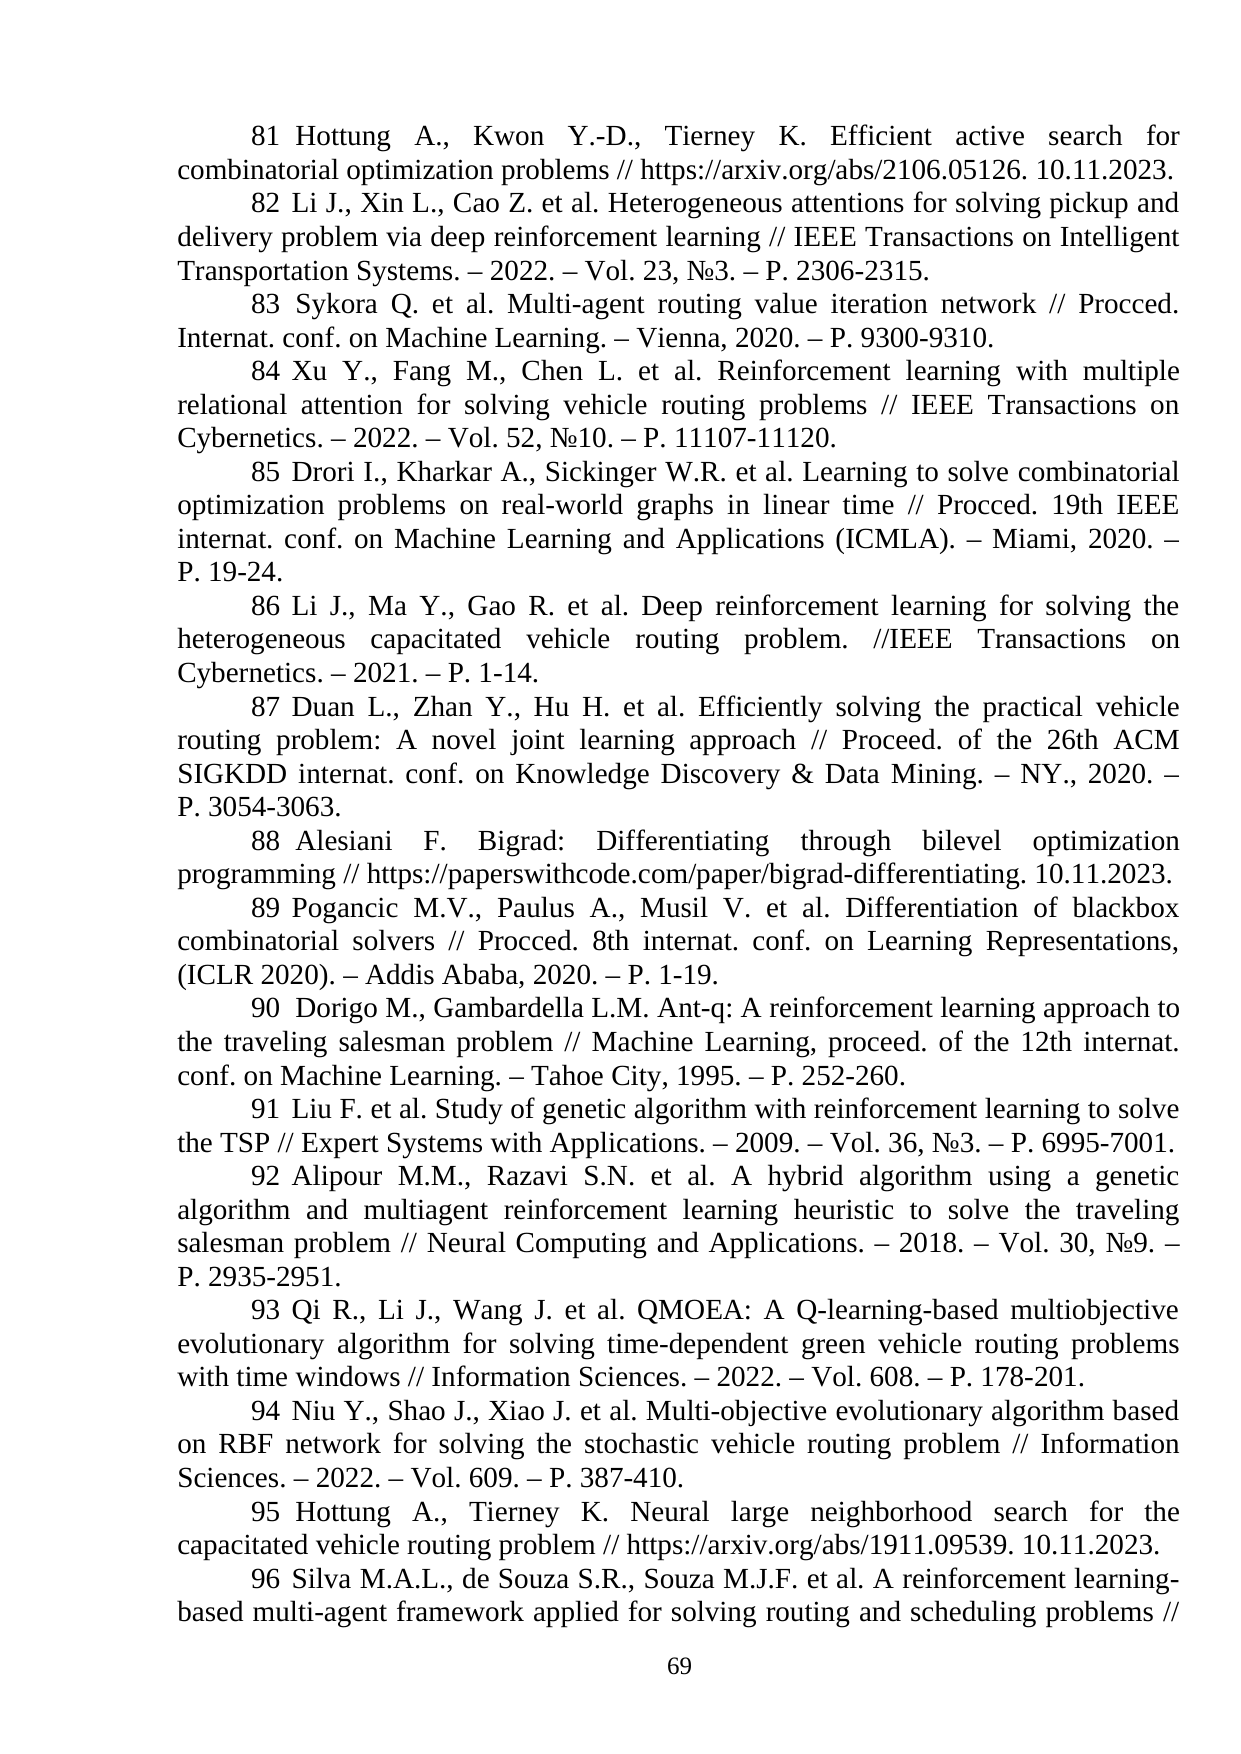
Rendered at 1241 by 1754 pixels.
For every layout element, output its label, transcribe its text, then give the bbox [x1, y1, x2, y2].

list Sykora Q. et al. Multi-agent routing value iteration network // Procced. Internat. conf. on Machine Learning. – Vienna, 2020. – P. 9300-9310. [177, 286, 1181, 353]
list Li J., Xin L., Cao Z. et al. Heterogeneous attentions for solving pickup and delivery problem via deep reinforcement learning // IEEE Transactions on Intelligent Transportation Systems. – 2022. – Vol. 23, №3. – P. 2306-2315. [177, 186, 1181, 286]
list Alesiani F. Bigrad: Differentiating through bilevel optimization programming // https://paperswithcode.com/paper/bigrad-differentiating. 10.11.2023. [177, 823, 1181, 890]
list Li J., Ma Y., Gao R. et al. Deep reinforcement learning for solving the heterogeneous capacitated vehicle routing problem. //IEEE Transactions on Cybernetics. – 2021. – P. 1-14. [177, 588, 1181, 689]
list Liu F. et al. Study of genetic algorithm with reinforcement learning to solve the TSP // Expert Systems with Applications. – 2009. – Vol. 36, №3. – P. 6995-7001. [177, 1091, 1181, 1158]
list Hottung A., Tierney K. Neural large neighborhood search for the capacitated vehicle routing problem // https://arxiv.org/abs/1911.09539. 10.11.2023. [177, 1494, 1181, 1561]
list Hottung A., Kwon Y.-D., Tierney K. Efficient active search for combinatorial optimization problems // https://arxiv.org/abs/2106.05126. 10.11.2023. [177, 118, 1181, 186]
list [177, 1561, 1181, 1628]
list Dorigo M., Gambardella L.M. Ant-q: A reinforcement learning approach to the traveling salesman problem // Machine Learning, proceed. of the 12th internat. conf. on Machine Learning. – Tahoe City, 1995. – P. 252-260. [177, 991, 1181, 1091]
list Drori I., Kharkar A., Sickinger W.R. et al. Learning to solve combinatorial optimization problems on real-world graphs in linear time // Procced. 19th IEEE internat. conf. on Machine Learning and Applications (ICMLA). – Miami, 2020. – P. 19-24. [177, 454, 1181, 588]
list Duan L., Zhan Y., Hu H. et al. Efficiently solving the practical vehicle routing problem: A novel joint learning approach // Proceed. of the 26th ACM SIGKDD internat. conf. on Knowledge Discovery & Data Mining. – NY., 2020. – P. 3054-3063. [177, 689, 1181, 823]
list Alipour M.M., Razavi S.N. et al. A hybrid algorithm using a genetic algorithm and multiagent reinforcement learning heuristic to solve the traveling salesman problem // Neural Computing and Applications. – 2018. – Vol. 30, №9. – P. 2935-2951. [177, 1158, 1181, 1292]
list Pogancic M.V., Paulus A., Musil V. et al. Differentiation of blackbox combinatorial solvers // Procced. 8th internat. conf. on Learning Representations, (ICLR 2020). – Addis Ababa, 2020. – P. 1-19. [177, 890, 1181, 991]
list Niu Y., Shao J., Xiao J. et al. Multi-objective evolutionary algorithm based on RBF network for solving the stochastic vehicle routing problem // Information Sciences. – 2022. – Vol. 609. – P. 387-410. [177, 1393, 1181, 1494]
list Xu Y., Fang M., Chen L. et al. Reinforcement learning with multiple relational attention for solving vehicle routing problems // IEEE Transactions on Cybernetics. – 2022. – Vol. 52, №10. – P. 11107-11120. [177, 353, 1181, 454]
list Qi R., Li J., Wang J. et al. QMOEA: A Q-learning-based multiobjective evolutionary algorithm for solving time-dependent green vehicle routing problems with time windows // Information Sciences. – 2022. – Vol. 608. – P. 178-201. [177, 1292, 1181, 1393]
